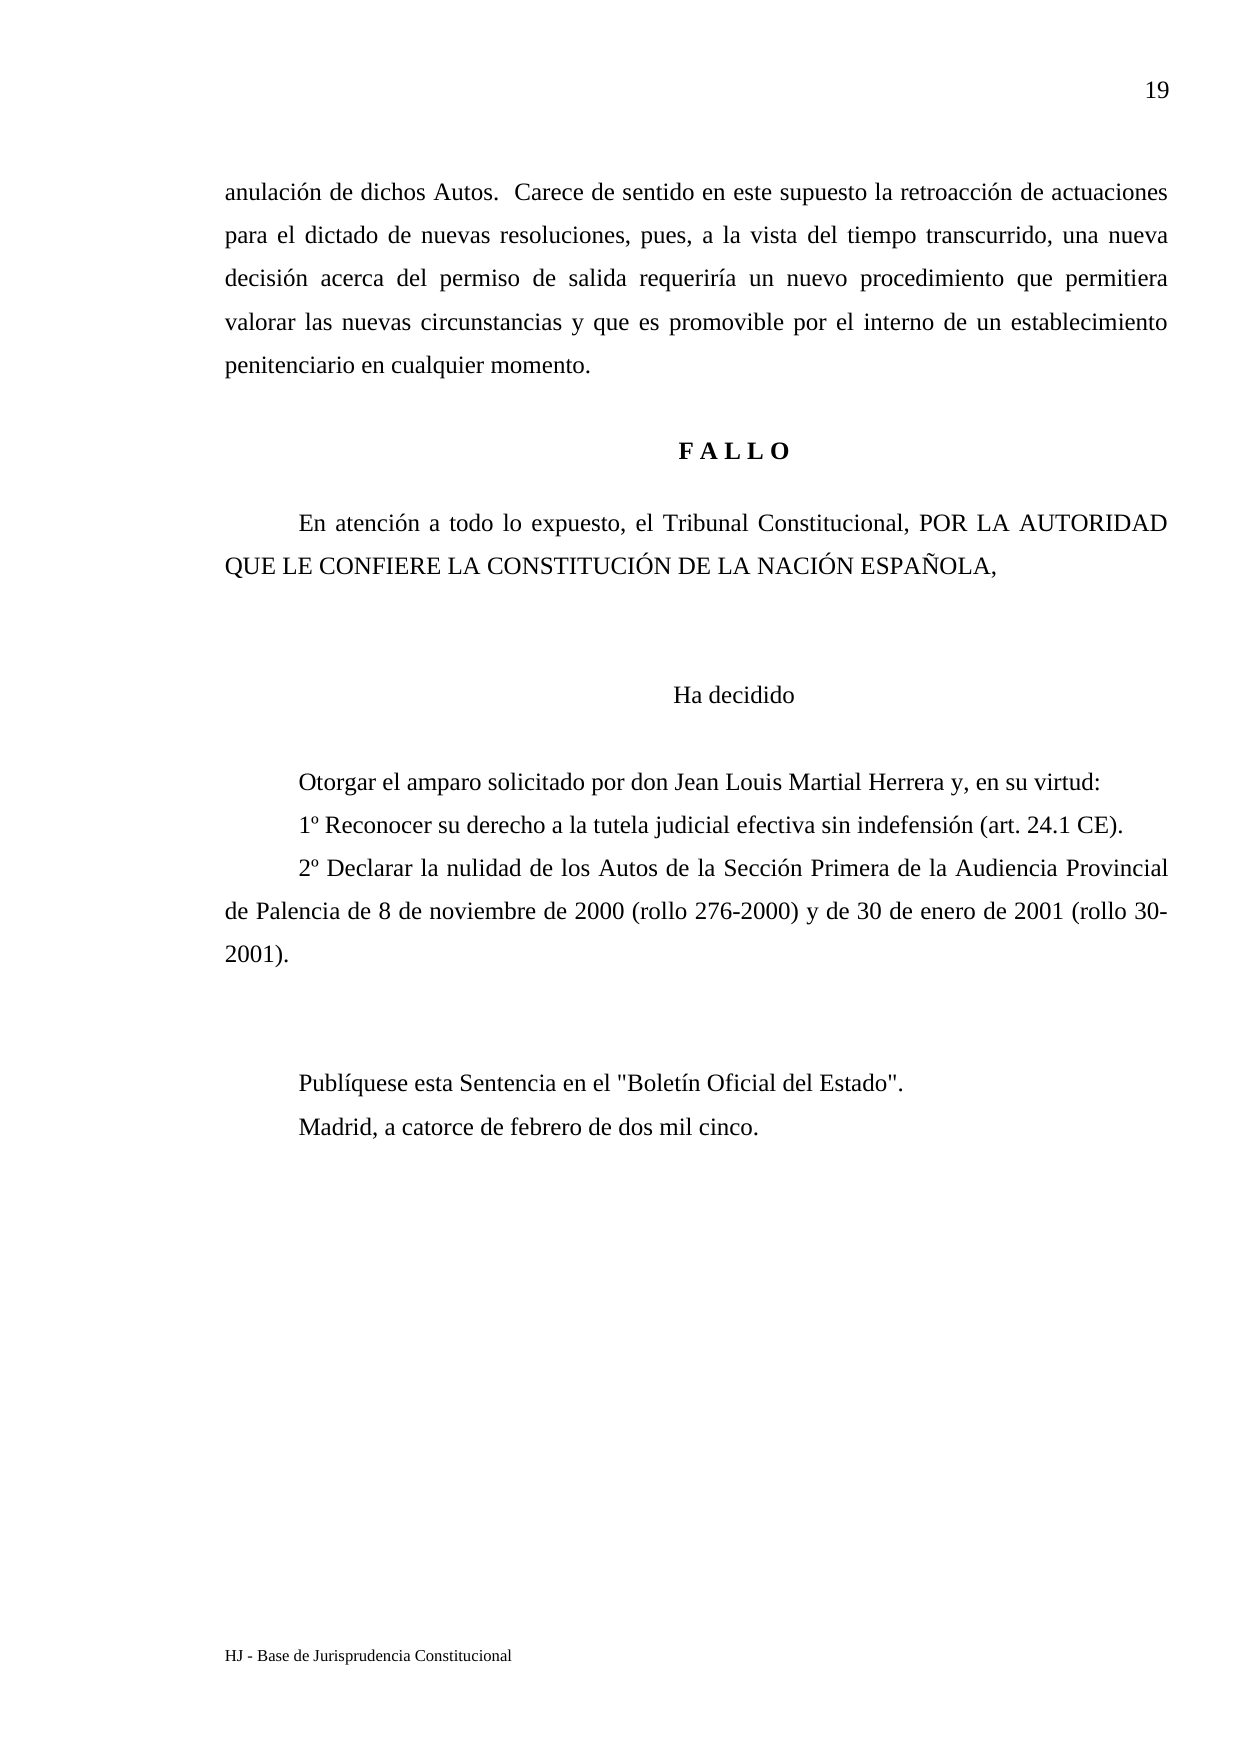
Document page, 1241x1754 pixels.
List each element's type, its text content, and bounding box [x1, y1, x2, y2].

text Madrid, a catorce de febrero de dos mil cinco. [224, 1112, 1169, 1140]
text Ha decidido [224, 680, 1169, 709]
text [224, 177, 1169, 378]
text En atención a todo lo expuesto, el Tribunal Constitucional, POR LA AUTORIDAD QUE LE CONFIERE LA CONSTITUCIÓN DE LA NACIÓN ESPAÑOLA, [224, 508, 1169, 580]
text 1º Reconocer su derecho a la tutela judicial efectiva sin indefensión (art. 24.1 CE). [224, 810, 1169, 838]
text Otorgar el amparo solicitado por don Jean Louis Martial Herrera y, en su virtud: [224, 767, 1169, 795]
text 2º Declarar la nulidad de los Autos de la Sección Primera de la Audiencia Provincial de Palencia de 8 de noviembre de 2000 (rollo 276-2000) y de 30 de enero de 2001 (rollo 30-2001). [224, 853, 1169, 968]
text Publíquese esta Sentencia en el "Boletín Oficial del Estado". [224, 1068, 1169, 1097]
subtitle F A L L O [224, 436, 1169, 465]
